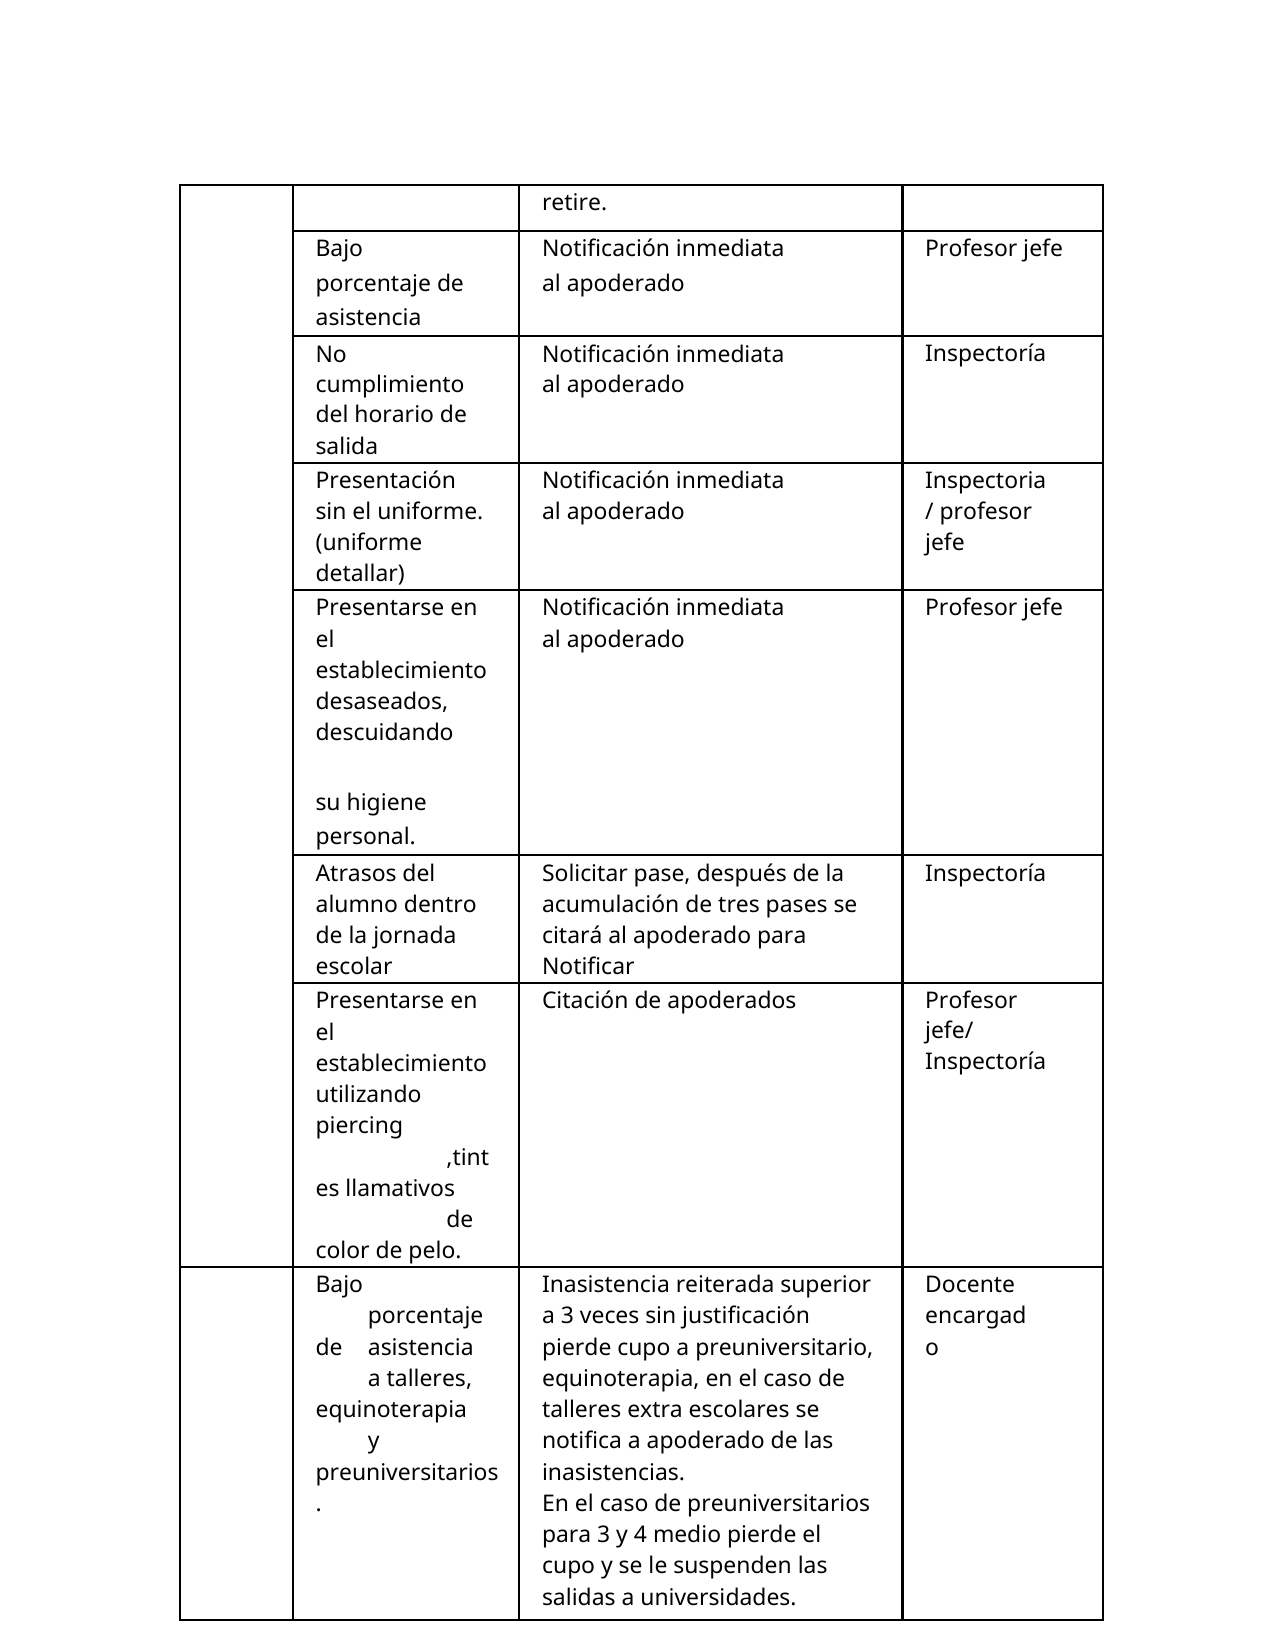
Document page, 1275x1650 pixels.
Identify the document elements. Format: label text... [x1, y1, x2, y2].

table_cell Inspectoría [904, 856, 1102, 982]
table_cell Docente encargado [904, 1268, 1102, 1619]
table_cell No cumplimiento del horario de salida [294, 337, 518, 462]
table_cell Presentación sin el uniforme. (uniforme detallar) [294, 464, 518, 589]
table_cell Profesor jefe [904, 591, 1102, 854]
table_cell Profesor jefe/ Inspectoría [904, 984, 1102, 1266]
table_cell Bajo porcentaje de asistencia [294, 232, 518, 335]
table_cell Presentarse en el establecimiento utilizando piercing ,tintes llamativos de color de pelo. [294, 984, 518, 1266]
table_cell Inspectoría [904, 337, 1102, 462]
table_cell [181, 1268, 292, 1619]
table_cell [294, 1268, 518, 1619]
table_header retire. [520, 186, 901, 230]
table_cell Profesor jefe [904, 232, 1102, 335]
table_cell Notificación inmediata al apoderado [520, 591, 901, 854]
table_header [904, 186, 1102, 230]
table_cell Notificación inmediata al apoderado [520, 464, 901, 589]
table_header [181, 186, 292, 1266]
table_header [294, 186, 518, 230]
table_cell Atrasos del alumno dentro de la jornada escolar [294, 856, 518, 982]
table_cell Solicitar pase, después de la acumulación de tres pases se citará al apoderado para Notificar [520, 856, 901, 982]
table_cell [520, 1268, 901, 1619]
table_cell Citación de apoderados [520, 984, 901, 1266]
table_cell Notificación inmediata al apoderado [520, 232, 901, 335]
table_cell Notificación inmediata al apoderado [520, 337, 901, 462]
table_cell Inspectoria/ profesor jefe [904, 464, 1102, 589]
table_cell Presentarse en el establecimiento desaseados, descuidando su higiene personal. [294, 591, 518, 854]
